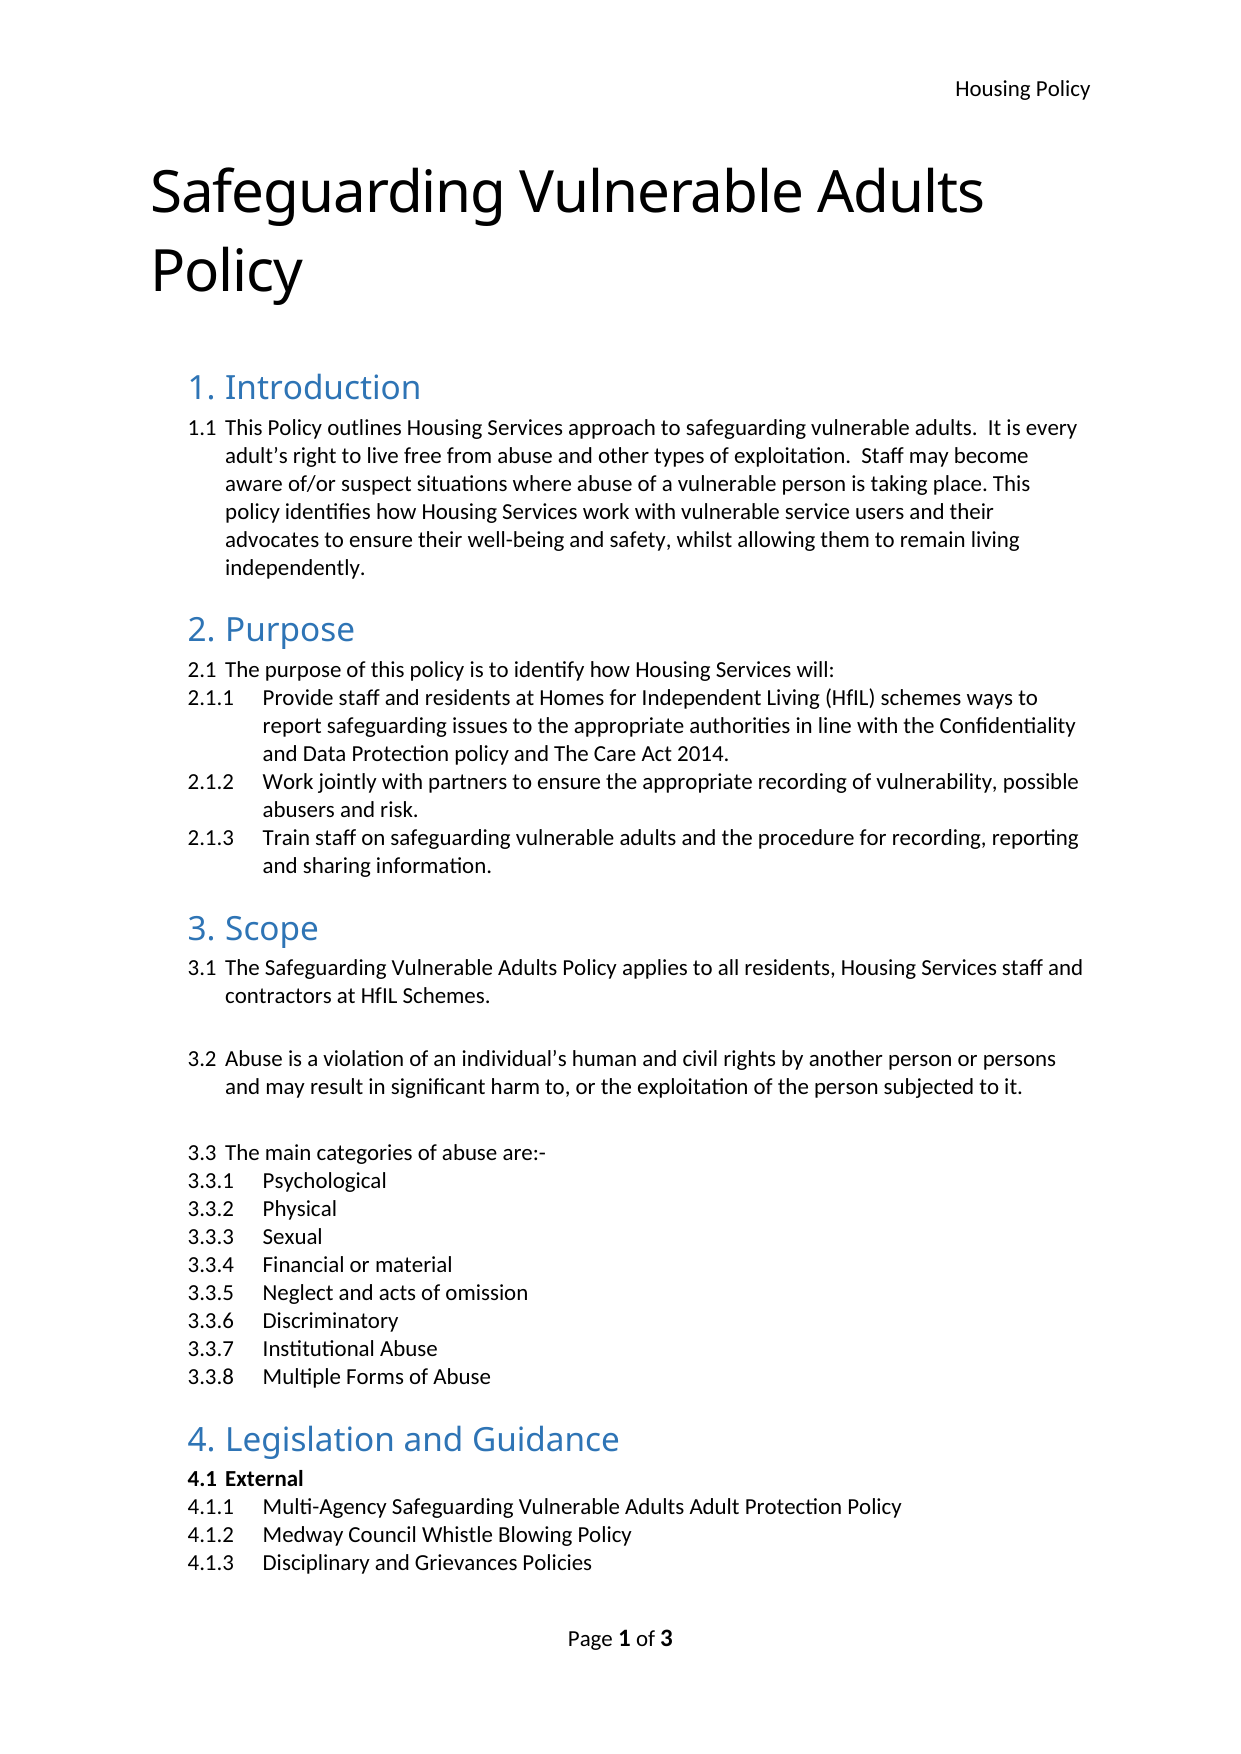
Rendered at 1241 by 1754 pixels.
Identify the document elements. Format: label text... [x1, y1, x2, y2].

list Disciplinary and Grievances Policies [187, 1548, 1090, 1577]
list External [187, 1464, 1090, 1492]
list Psychological [187, 1166, 1090, 1194]
list Sexual [187, 1222, 1090, 1250]
list Medway Council Whistle Blowing Policy [187, 1521, 1090, 1548]
list Multi-Agency Safeguarding Vulnerable Adults Adult Protection Policy [187, 1492, 1090, 1521]
subtitle Scope [187, 904, 1090, 950]
list The Safeguarding Vulnerable Adults Policy applies to all residents, Housing Services staff and contractors at HfIL Schemes. [187, 953, 1090, 1009]
list Financial or material [187, 1250, 1090, 1278]
list Discriminatory [187, 1306, 1090, 1334]
list Institutional Abuse [187, 1334, 1090, 1362]
list Work jointly with partners to ensure the appropriate recording of vulnerability, possible abusers and risk. [187, 767, 1090, 823]
list The purpose of this policy is to identify how Housing Services will: [187, 655, 1090, 683]
list The main categories of abuse are:- [187, 1138, 1090, 1166]
subtitle Purpose [187, 606, 1090, 652]
subtitle Legislation and Guidance [187, 1416, 1090, 1461]
list Train staff on safeguarding vulnerable adults and the procedure for recording, reporting and sharing information. [187, 823, 1090, 879]
list Provide staff and residents at Homes for Independent Living (HfIL) schemes ways to report safeguarding issues to the appropriate authorities in line with the Confidentiality and Data Protection policy and The Care Act 2014. [187, 683, 1090, 767]
list This Policy outlines Housing Services approach to safeguarding vulnerable adults. It is every adult’s right to live free from abuse and other types of exploitation. Staff may become aware of/or suspect situations where abuse of a vulnerable person is taking place. This policy identifies how Housing Services work with vulnerable service users and their advocates to ensure their well-being and safety, whilst allowing them to remain living independently. [187, 413, 1090, 581]
list Abuse is a violation of an individual’s human and civil rights by another person or persons and may result in significant harm to, or the exploitation of the person subjected to it. [187, 1044, 1090, 1100]
list Physical [187, 1194, 1090, 1222]
title Safeguarding Vulnerable Adults Policy [150, 150, 1090, 309]
subtitle Introduction [187, 364, 1090, 409]
list Multiple Forms of Abuse [187, 1362, 1090, 1391]
list Neglect and acts of omission [187, 1278, 1090, 1306]
